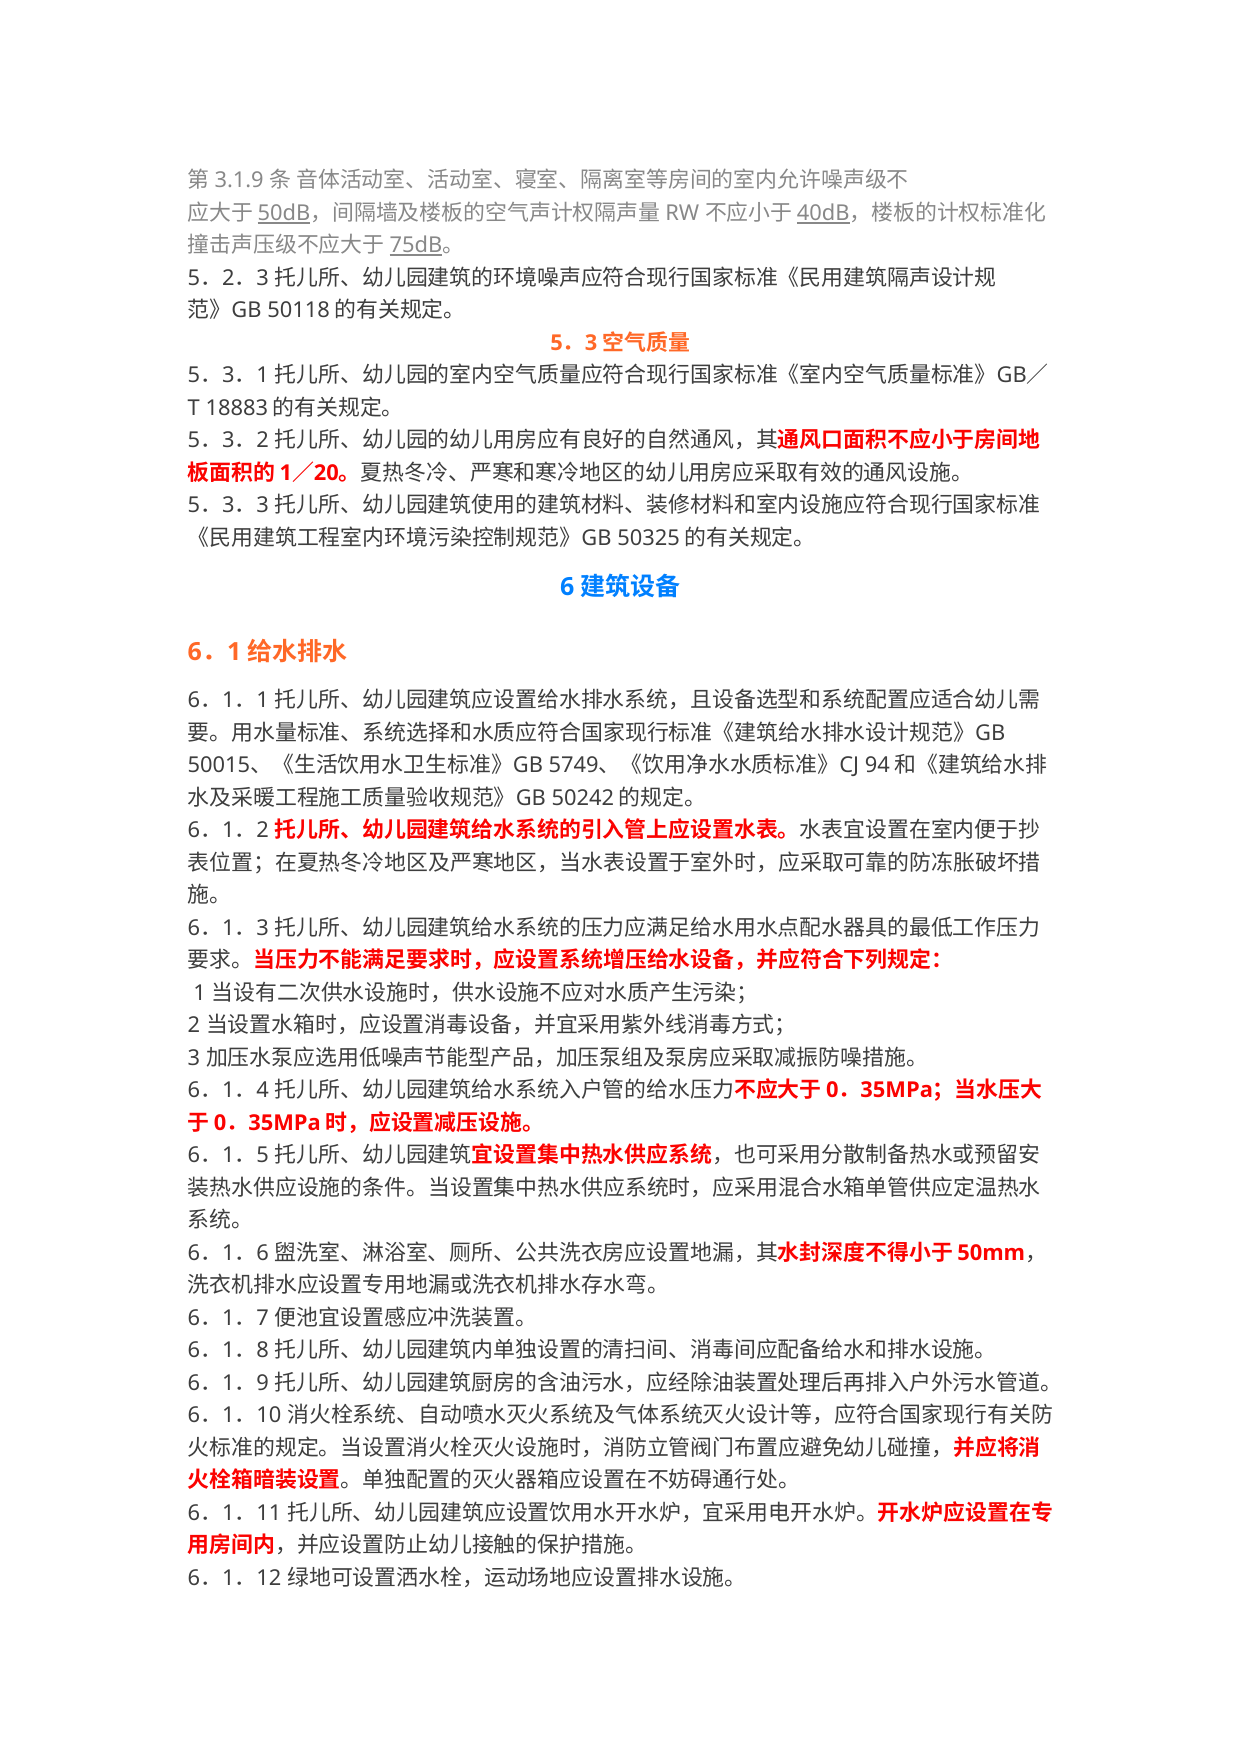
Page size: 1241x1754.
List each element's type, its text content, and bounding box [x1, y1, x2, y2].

text 6 建筑设备 [187, 552, 1053, 617]
text 6．1．2 托儿所、幼儿园建筑给水系统的引入管上应设置水表。水表宜设置在室内便于抄表位置；在夏热冬冷地区及严寒地区，当水表设置于室外时，应采取可靠的防冻胀破坏措施。 [187, 812, 1053, 909]
text 1 当设有二次供水设施时，供水设施不应对水质产生污染； [187, 974, 1053, 1007]
text 5．3 空气质量 [187, 324, 1053, 357]
text 6．1．11 托儿所、幼儿园建筑应设置饮用水开水炉，宜采用电开水炉。开水炉应设置在专用房间内，并应设置防止幼儿接触的保护措施。 [187, 1494, 1053, 1559]
text 5．3．2 托儿所、幼儿园的幼儿用房应有良好的自然通风，其通风口面积不应小于房间地板面积的1／20。夏热冬冷、严寒和寒冷地区的幼儿用房应采取有效的通风设施。 [187, 422, 1053, 487]
text 5．3．3 托儿所、幼儿园建筑使用的建筑材料、装修材料和室内设施应符合现行国家标准《民用建筑工程室内环境污染控制规范》GB 50325的有关规定。 [187, 487, 1053, 552]
text 6．1．7 便池宜设置感应冲洗装置。 [187, 1299, 1053, 1332]
text 6．1．3 托儿所、幼儿园建筑给水系统的压力应满足给水用水点配水器具的最低工作压力要求。当压力不能满足要求时，应设置系统增压给水设备，并应符合下列规定： [187, 909, 1053, 974]
text 3 加压水泵应选用低噪声节能型产品，加压泵组及泵房应采取减振防噪措施。 [187, 1039, 1053, 1072]
text 6．1．8 托儿所、幼儿园建筑内单独设置的清扫间、消毒间应配备给水和排水设施。 [187, 1332, 1053, 1364]
text 6．1．6 盥洗室、淋浴室、厕所、公共洗衣房应设置地漏，其水封深度不得小于50mm，洗衣机排水应设置专用地漏或洗衣机排水存水弯。 [187, 1234, 1053, 1299]
text 6．1 给水排水 [187, 617, 1053, 682]
text 6．1．4 托儿所、幼儿园建筑给水系统入户管的给水压力不应大于0．35MPa；当水压大于0．35MPa时，应设置减压设施。 [187, 1072, 1053, 1137]
text 6．1．10 消火栓系统、自动喷水灭火系统及气体系统灭火设计等，应符合国家现行有关防火标准的规定。当设置消火栓灭火设施时，消防立管阀门布置应避免幼儿碰撞，并应将消火栓箱暗装设置。单独配置的灭火器箱应设置在不妨碍通行处。 [187, 1397, 1053, 1494]
text 6．1．9 托儿所、幼儿园建筑厨房的含油污水，应经除油装置处理后再排入户外污水管道。 [187, 1364, 1053, 1397]
text 6．1．1 托儿所、幼儿园建筑应设置给水排水系统，且设备选型和系统配置应适合幼儿需要。用水量标准、系统选择和水质应符合国家现行标准《建筑给水排水设计规范》GB 50015、《生活饮用水卫生标准》GB 5749、《饮用净水水质标准》CJ 94和《建筑给水排水及采暖工程施工质量验收规范》GB 50242的规定。 [187, 682, 1053, 812]
text 2 当设置水箱时，应设置消毒设备，并宜采用紫外线消毒方式； [187, 1007, 1053, 1039]
text 第 3.1.9 条 音体活动室、活动室、寝室、隔离室等房间的室内允许噪声级不 [187, 162, 1053, 194]
text 6．1．5 托儿所、幼儿园建筑宜设置集中热水供应系统，也可采用分散制备热水或预留安装热水供应设施的条件。当设置集中热水供应系统时，应采用混合水箱单管供应定温热水系统。 [187, 1137, 1053, 1234]
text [187, 194, 1053, 259]
text 6．1．12 绿地可设置洒水栓，运动场地应设置排水设施。 [187, 1559, 1053, 1592]
text 5．3．1 托儿所、幼儿园的室内空气质量应符合现行国家标准《室内空气质量标准》GB／T 18883的有关规定。 [187, 357, 1053, 422]
text 5．2．3 托儿所、幼儿园建筑的环境噪声应符合现行国家标准《民用建筑隔声设计规范》GB 50118的有关规定。 [187, 259, 1053, 324]
